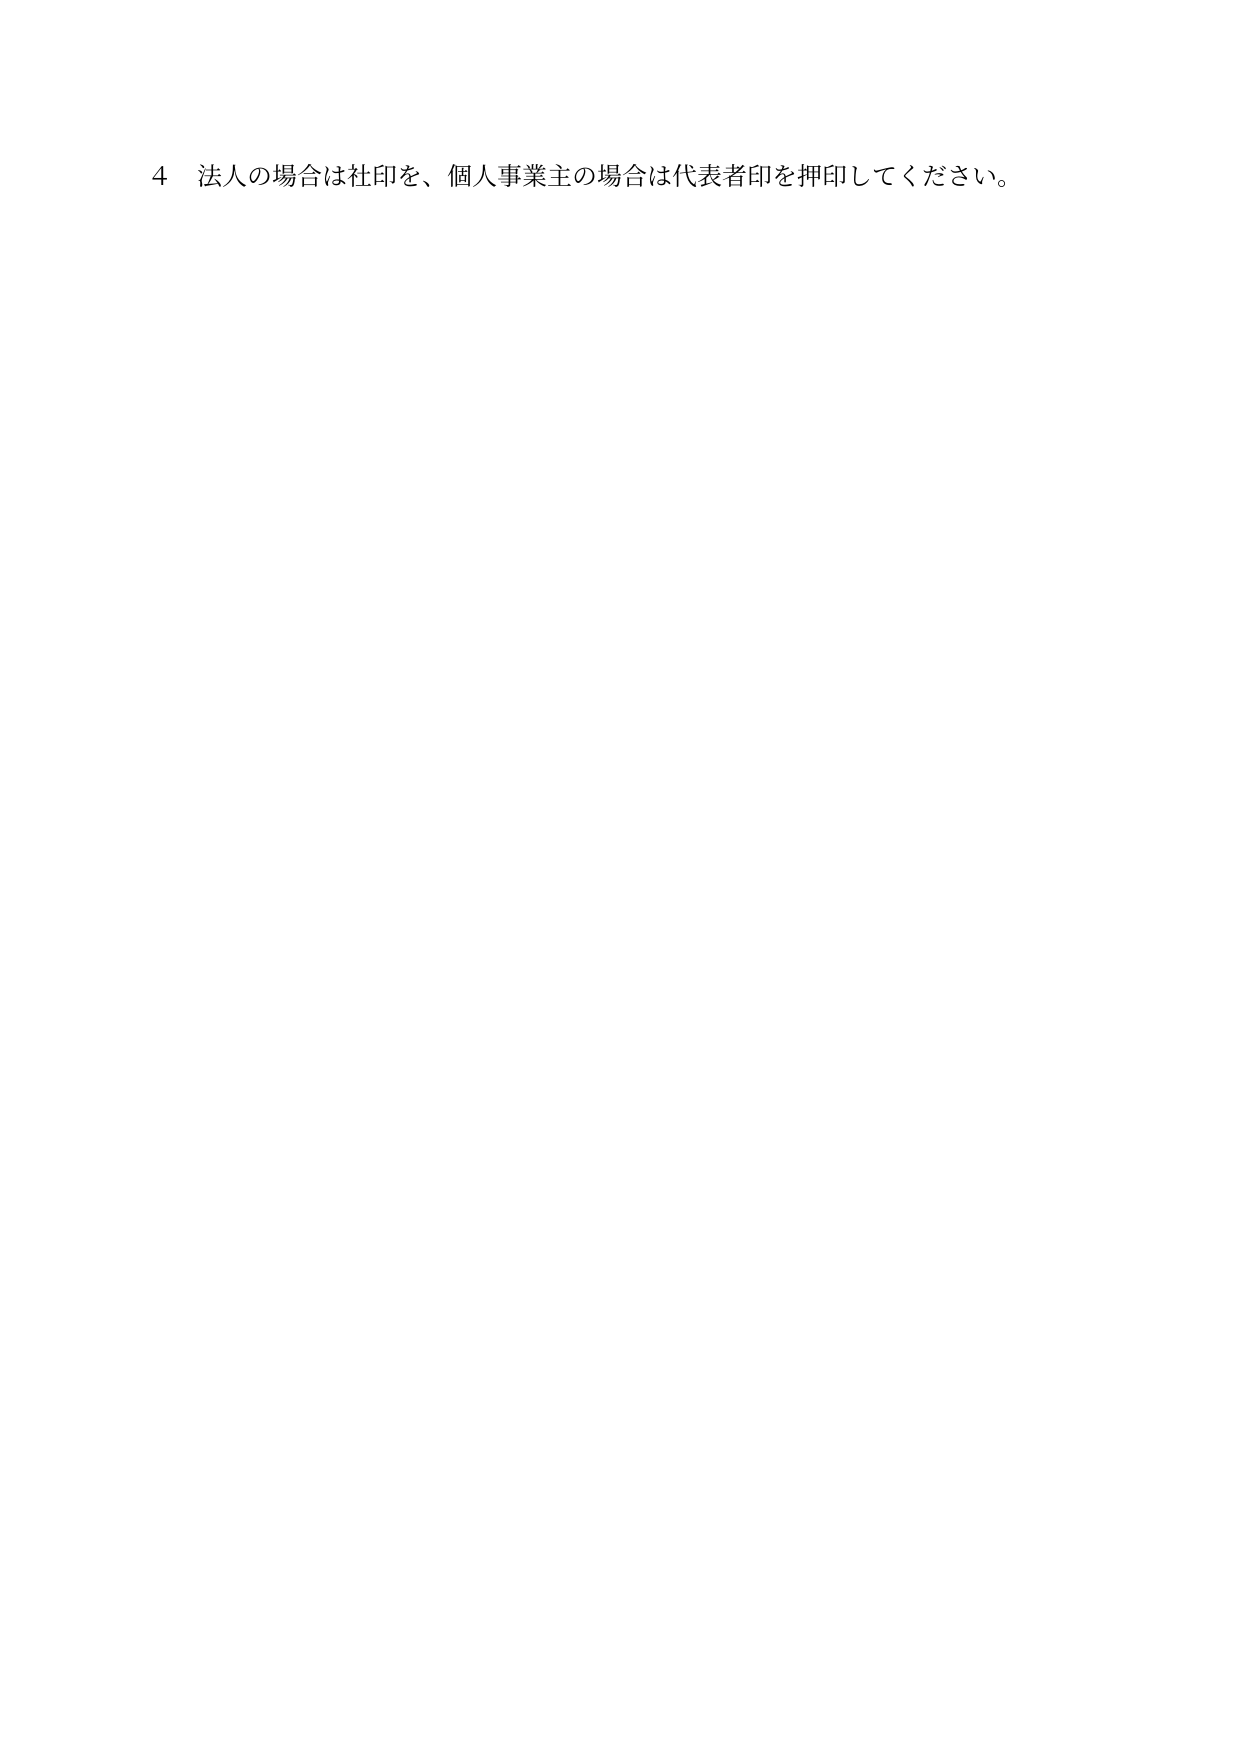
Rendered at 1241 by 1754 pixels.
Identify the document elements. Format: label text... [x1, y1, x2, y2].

text ４ 法人の場合は社印を、個人事業主の場合は代表者印を押印してください。 [148, 157, 1069, 193]
